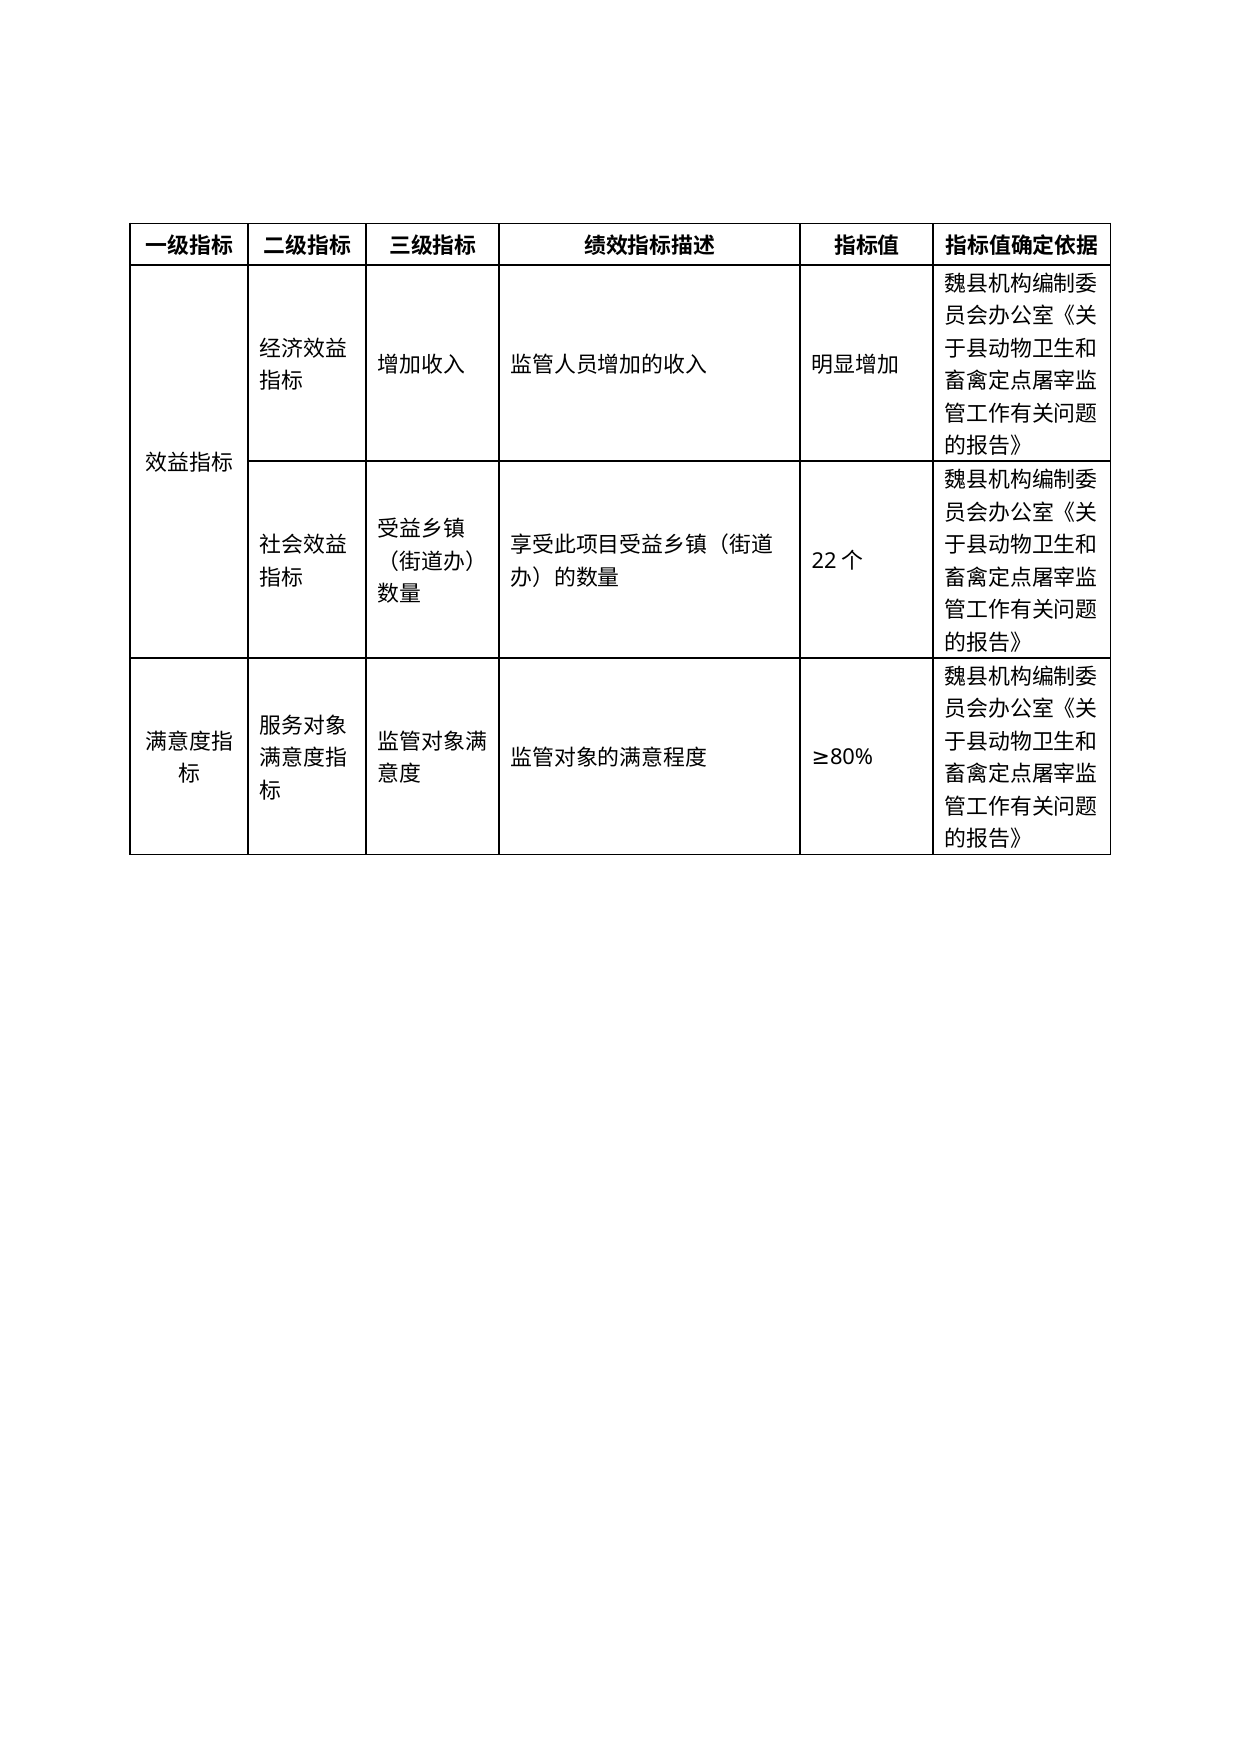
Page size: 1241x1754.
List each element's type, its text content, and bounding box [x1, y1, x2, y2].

table_cell ≥80% [801, 659, 932, 853]
table_header 指标值确定依据 [934, 224, 1110, 264]
table_header 指标值 [801, 224, 932, 264]
table_cell 22个 [801, 462, 932, 657]
table_cell 享受此项目受益乡镇（街道办）的数量 [500, 462, 799, 657]
table_cell 魏县机构编制委员会办公室《关于县动物卫生和畜禽定点屠宰监管工作有关问题的报告》 [934, 659, 1110, 853]
table_cell 受益乡镇（街道办）数量 [367, 462, 498, 657]
table_cell 经济效益指标 [249, 266, 365, 460]
table_cell 监管对象的满意程度 [500, 659, 799, 853]
table_cell 监管对象满意度 [367, 659, 498, 853]
table_cell 魏县机构编制委员会办公室《关于县动物卫生和畜禽定点屠宰监管工作有关问题的报告》 [934, 462, 1110, 657]
table_header 一级指标 [131, 224, 247, 264]
table_cell 服务对象满意度指标 [249, 659, 365, 853]
table_cell 明显增加 [801, 266, 932, 460]
table_cell 效益指标 [131, 266, 247, 657]
table_header 二级指标 [249, 224, 365, 264]
table_header 绩效指标描述 [500, 224, 799, 264]
table_cell 魏县机构编制委员会办公室《关于县动物卫生和畜禽定点屠宰监管工作有关问题的报告》 [934, 266, 1110, 460]
table_cell 社会效益指标 [249, 462, 365, 657]
table_header 三级指标 [367, 224, 498, 264]
table_cell 增加收入 [367, 266, 498, 460]
table_cell 监管人员增加的收入 [500, 266, 799, 460]
table_cell 满意度指标 [131, 659, 247, 853]
